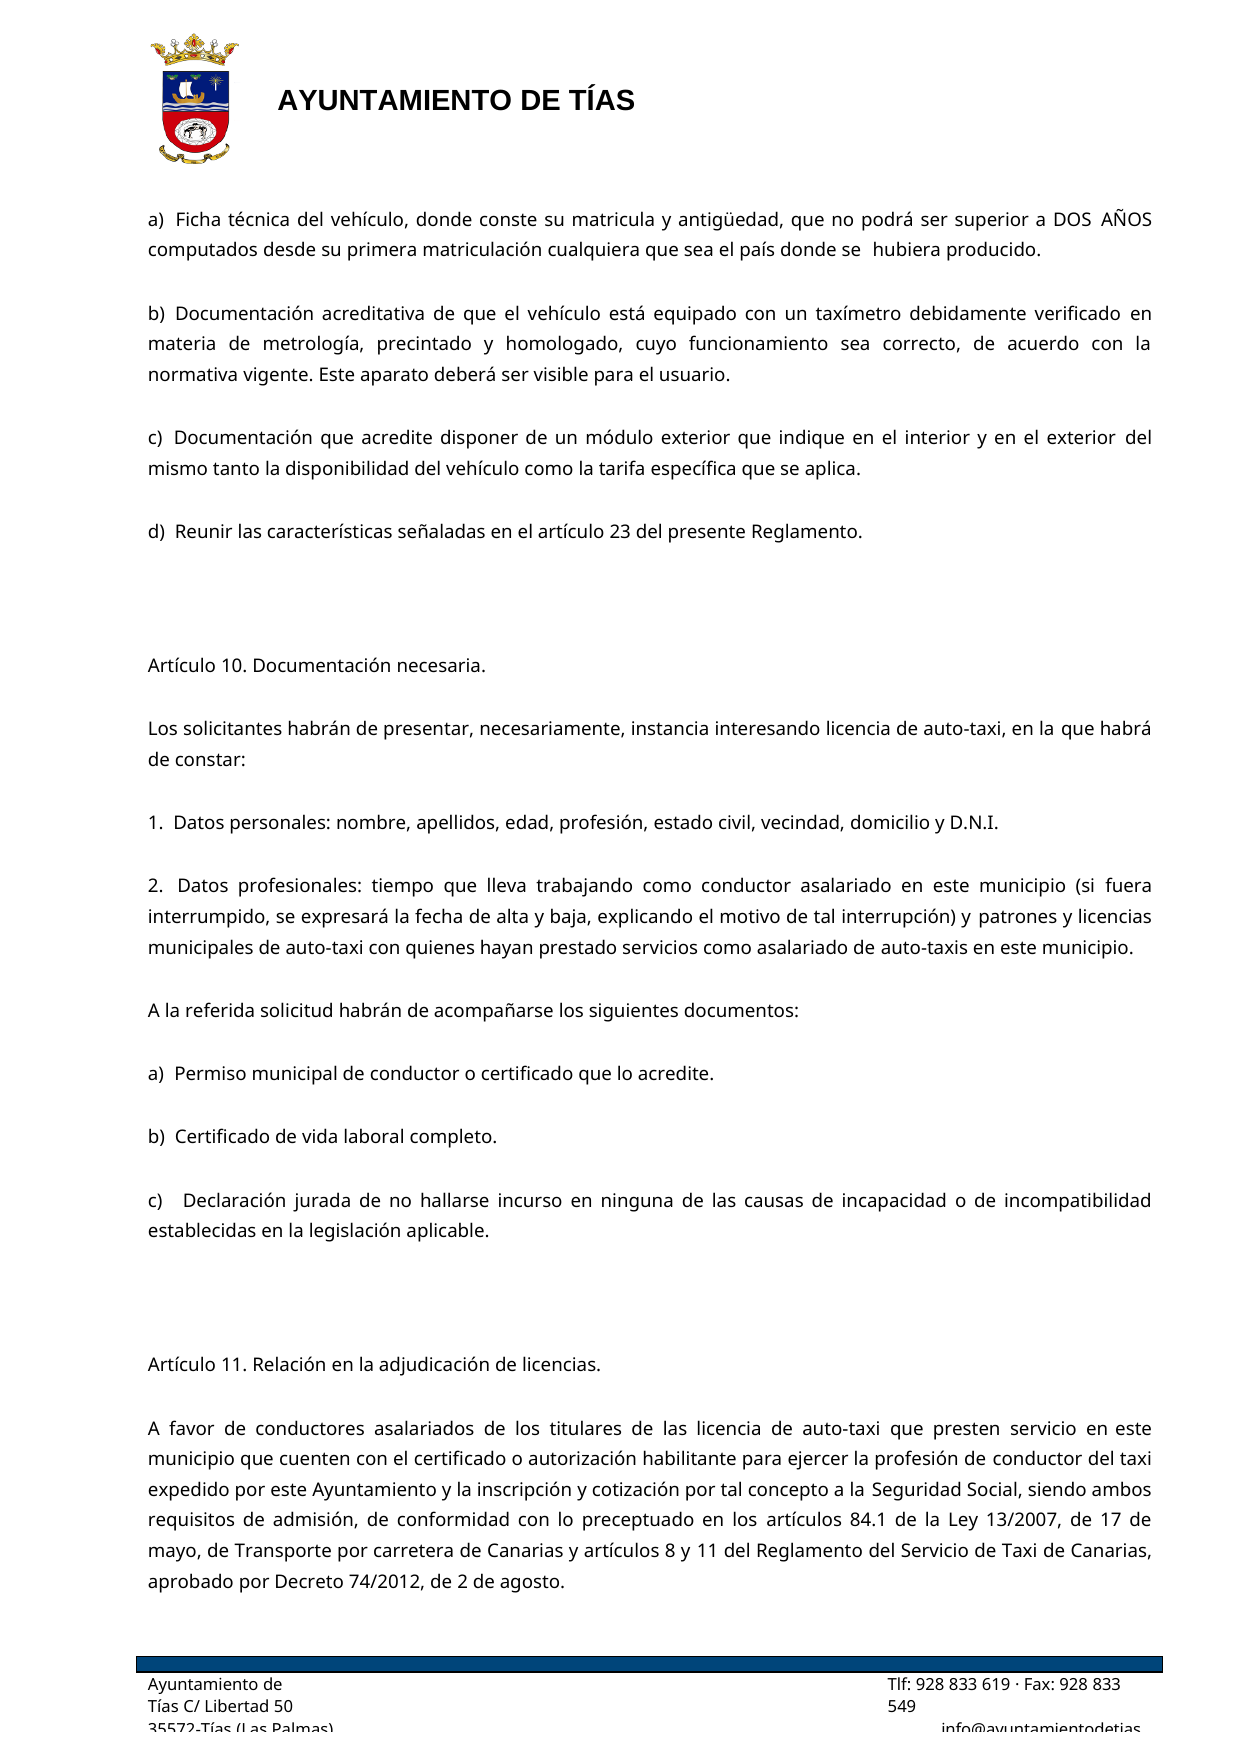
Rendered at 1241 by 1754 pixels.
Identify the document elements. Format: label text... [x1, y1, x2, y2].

text Artículo 11. Relación en la adjudicación de licencias. [148, 1352, 1163, 1377]
list Documentación acreditativa de que el vehículo está equipado con un taxímetro debidamente verificado en materia de metrología, precintado y homologado, cuyo funcionamiento sea correcto, de acuerdo con la normativa vigente. Este aparato deberá ser visible para el usuario. [148, 300, 1152, 387]
picture [150, 33, 241, 164]
text A la referida solicitud habrán de acompañarse los siguientes documentos: [148, 997, 1163, 1023]
list Documentación que acredite disponer de un módulo exterior que indique en el interior y en el exterior del mismo tanto la disponibilidad del vehículo como la tarifa específica que se aplica. [148, 424, 1152, 481]
text Artículo 10. Documentación necesaria. [148, 653, 1163, 678]
text A favor de conductores asalariados de los titulares de las licencia de auto-taxi que presten servicio en este municipio que cuenten con el certificado o autorización habilitante para ejercer la profesión de conductor del taxi expedido por este Ayuntamiento y la inscripción y cotización por tal concepto a la Seguridad Social, siendo ambos requisitos de admisión, de conformidad con lo preceptuado en los artículos 84.1 de la Ley 13/2007, de 17 de mayo, de Transporte por carretera de Canarias y artículos 8 y 11 del Reglamento del Servicio de Taxi de Canarias, aprobado por Decreto 74/2012, de 2 de agosto. [148, 1415, 1152, 1593]
list Reunir las características señaladas en el artículo 23 del presente Reglamento. [148, 518, 1163, 544]
list Declaración jurada de no hallarse incurso en ninguna de las causas de incapacidad o de incompatibilidad establecidas en la legislación aplicable. [148, 1187, 1152, 1243]
list Ficha técnica del vehículo, donde conste su matricula y antigüedad, que no podrá ser superior a DOS AÑOS computados desde su primera matriculación cualquiera que sea el país donde se hubiera producido. [148, 206, 1152, 262]
text Los solicitantes habrán de presentar, necesariamente, instancia interesando licencia de auto-taxi, en la que habrá de constar: [148, 716, 1151, 772]
list Datos profesionales: tiempo que lleva trabajando como conductor asalariado en este municipio (si fuera interrumpido, se expresará la fecha de alta y baja, explicando el motivo de tal interrupción) y patrones y licencias municipales de auto-taxi con quienes hayan prestado servicios como asalariado de auto-taxis en este municipio. [148, 873, 1152, 959]
list Permiso municipal de conductor o certificado que lo acredite. [148, 1061, 1163, 1086]
list Certificado de vida laboral completo. [148, 1124, 1163, 1149]
list Datos personales: nombre, apellidos, edad, profesión, estado civil, vecindad, domicilio y D.N.I. [148, 810, 1163, 835]
